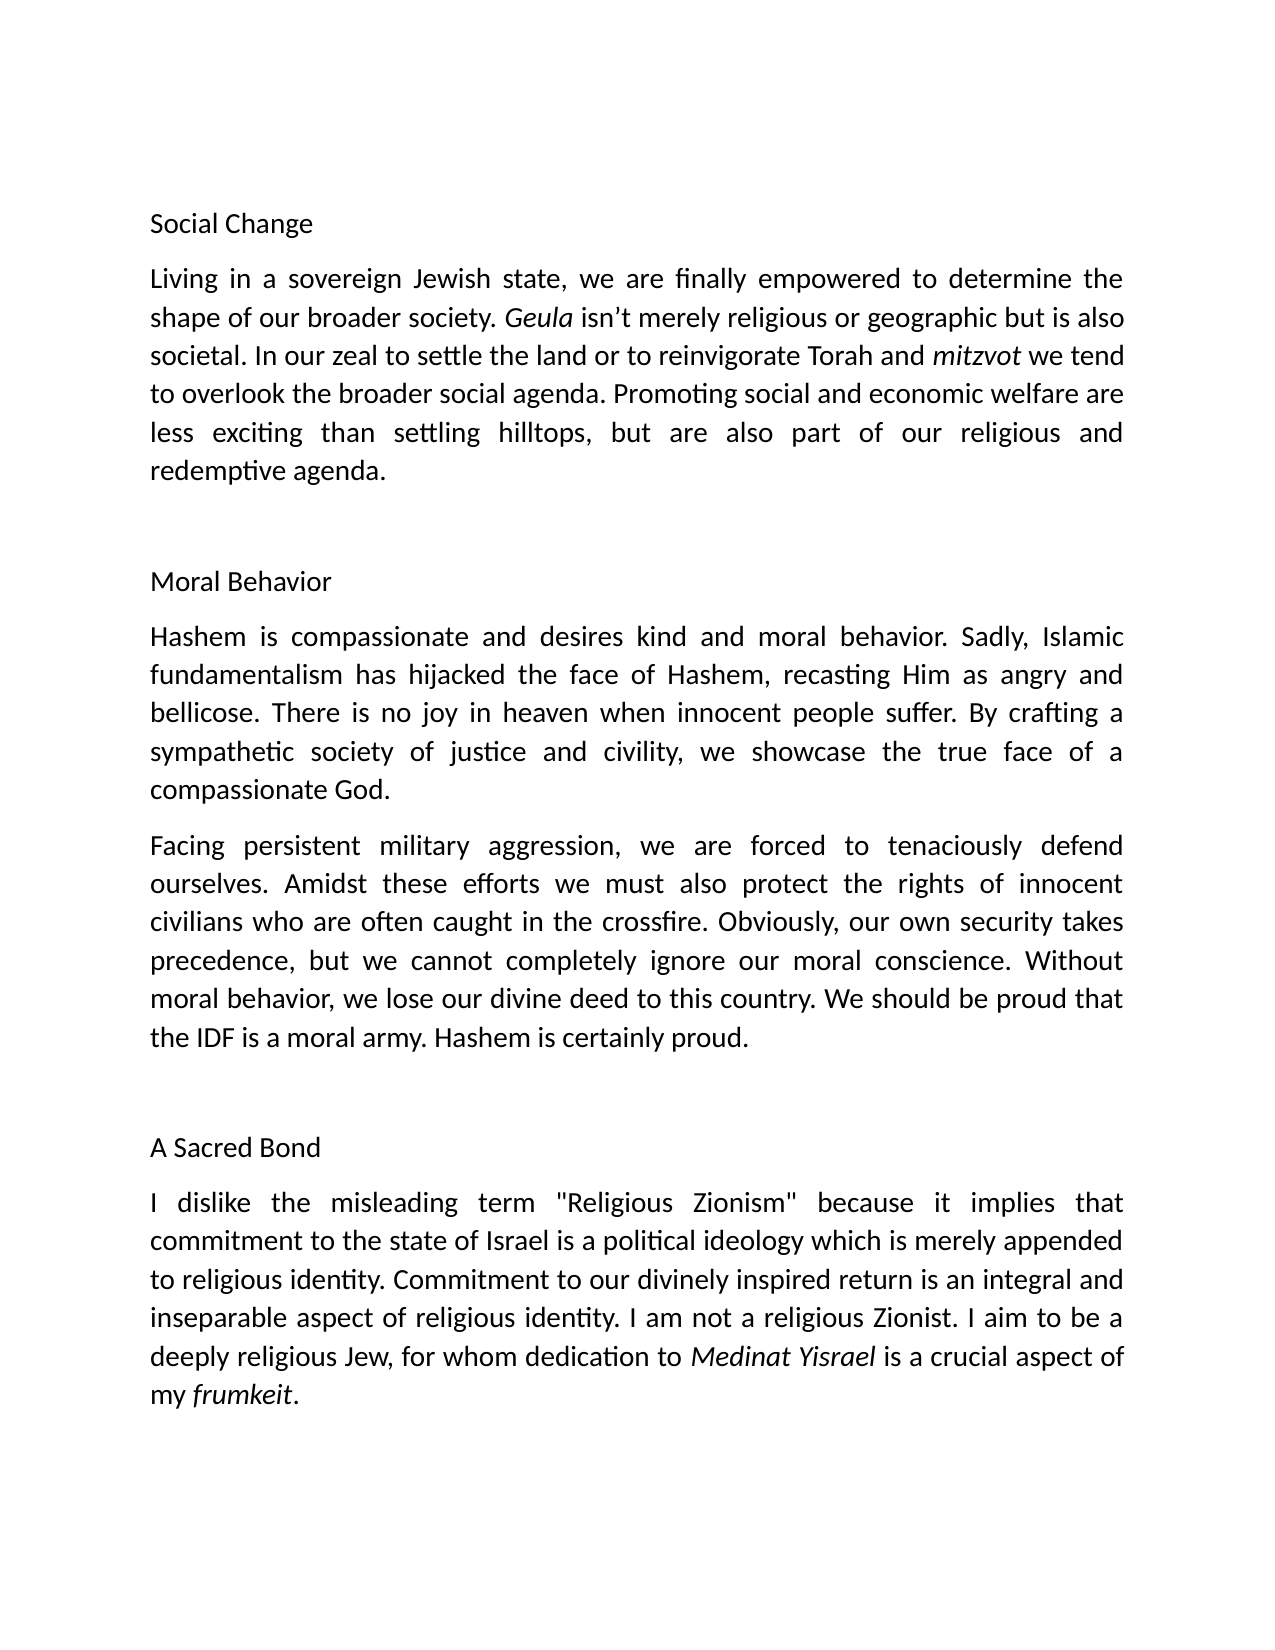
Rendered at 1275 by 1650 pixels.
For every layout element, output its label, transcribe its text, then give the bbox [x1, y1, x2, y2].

text Moral Behavior [150, 563, 1125, 598]
text A Sacred Bond [150, 1129, 1125, 1164]
text Social Change [150, 205, 1125, 241]
text Living in a sovereign Jewish state, we are finally empowered to determine the shape of our broader society. Geula isn’t merely religious or geographic but is also societal. In our zeal to settle the land or to reinvigorate Torah and mitzvot we tend to overlook the broader social agenda. Promoting social and economic welfare are less exciting than settling hilltops, but are also part of our religious and redemptive agenda. [150, 260, 1125, 488]
text Hashem is compassionate and desires kind and moral behavior. Sadly, Islamic fundamentalism has hijacked the face of Hashem, recasting Him as angry and bellicose. There is no joy in heaven when innocent people suffer. By crafting a sympathetic society of justice and civility, we showcase the true face of a compassionate God. [150, 618, 1125, 807]
text I dislike the misleading term "Religious Zionism" because it implies that commitment to the state of Israel is a political ideology which is merely appended to religious identity. Commitment to our divinely inspired return is an integral and inseparable aspect of religious identity. I am not a religious Zionist. I aim to be a deeply religious Jew, for whom dedication to Medinat Yisrael is a crucial aspect of my frumkeit. [150, 1184, 1125, 1412]
text Facing persistent military aggression, we are forced to tenaciously defend ourselves. Amidst these efforts we must also protect the rights of innocent civilians who are often caught in the crossfire. Obviously, our own security takes precedence, but we cannot completely ignore our moral conscience. Without moral behavior, we lose our divine deed to this country. We should be proud that the IDF is a moral army. Hashem is certainly proud. [150, 827, 1125, 1054]
